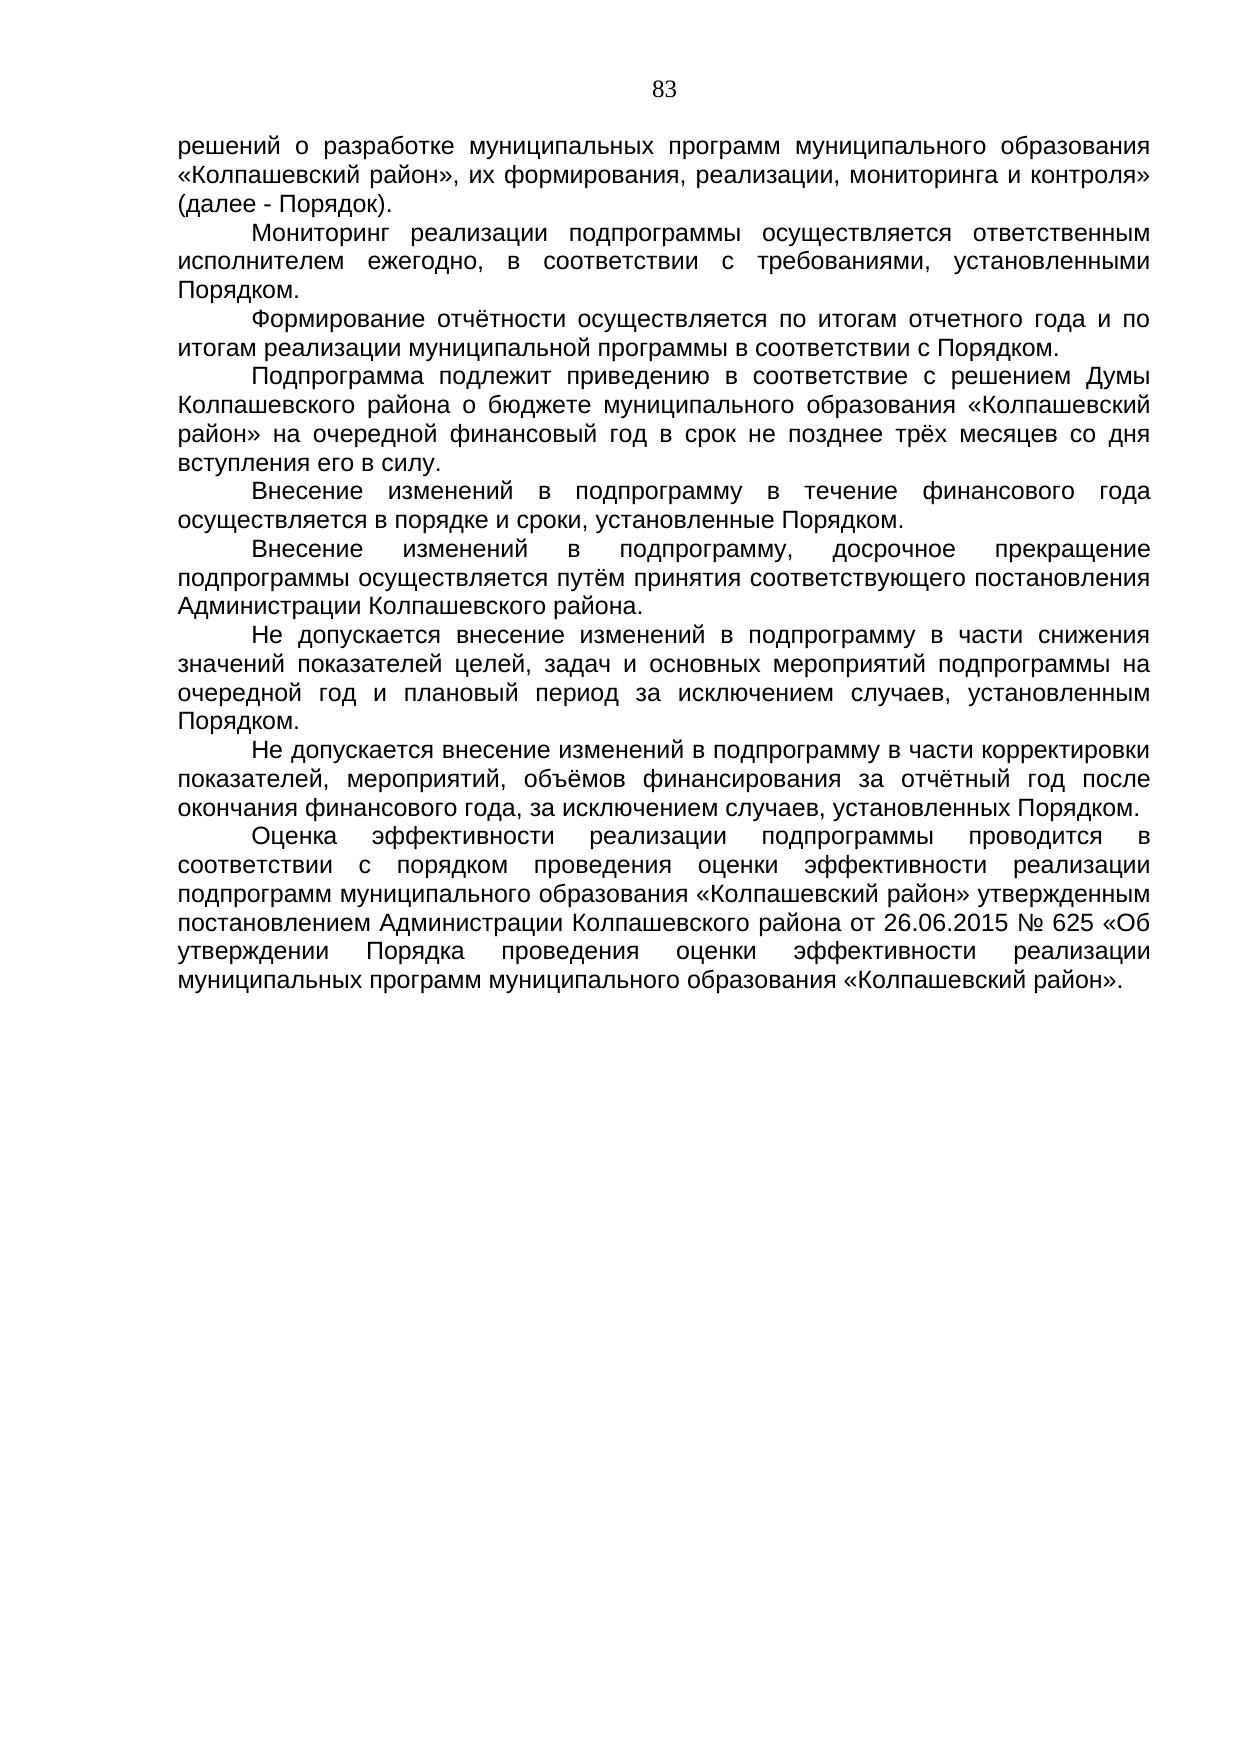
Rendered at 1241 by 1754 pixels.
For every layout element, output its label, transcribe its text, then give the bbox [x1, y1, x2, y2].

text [177, 131, 1152, 218]
text Не допускается внесение изменений в подпрограмму в части снижения значений показателей целей, задач и основных мероприятий подпрограммы на очередной год и плановый период за исключением случаев, установленным Порядком. [177, 620, 1152, 735]
text Не допускается внесение изменений в подпрограмму в части корректировки показателей, мероприятий, объёмов финансирования за отчётный год после окончания финансового года, за исключением случаев, установленных Порядком. [177, 735, 1152, 821]
text Внесение изменений в подпрограмму в течение финансового года осуществляется в порядке и сроки, установленные Порядком. [177, 476, 1152, 534]
text Мониторинг реализации подпрограммы осуществляется ответственным исполнителем ежегодно, в соответствии с требованиями, установленными Порядком. [177, 218, 1152, 304]
text Внесение изменений в подпрограмму, досрочное прекращение подпрограммы осуществляется путём принятия соответствующего постановления Администрации Колпашевского района. [177, 534, 1152, 620]
text Формирование отчётности осуществляется по итогам отчетного года и по итогам реализации муниципальной программы в соответствии с Порядком. [177, 304, 1152, 361]
text Подпрограмма подлежит приведению в соответствие с решением Думы Колпашевского района о бюджете муниципального образования «Колпашевский район» на очередной финансовый год в срок не позднее трёх месяцев со дня вступления его в силу. [177, 361, 1152, 476]
text Оценка эффективности реализации подпрограммы проводится в соответствии с порядком проведения оценки эффективности реализации подпрограмм муниципального образования «Колпашевский район» утвержденным постановлением Администрации Колпашевского района от 26.06.2015 № 625 «Об утверждении Порядка проведения оценки эффективности реализации муниципальных программ муниципального образования «Колпашевский район». [177, 821, 1152, 994]
